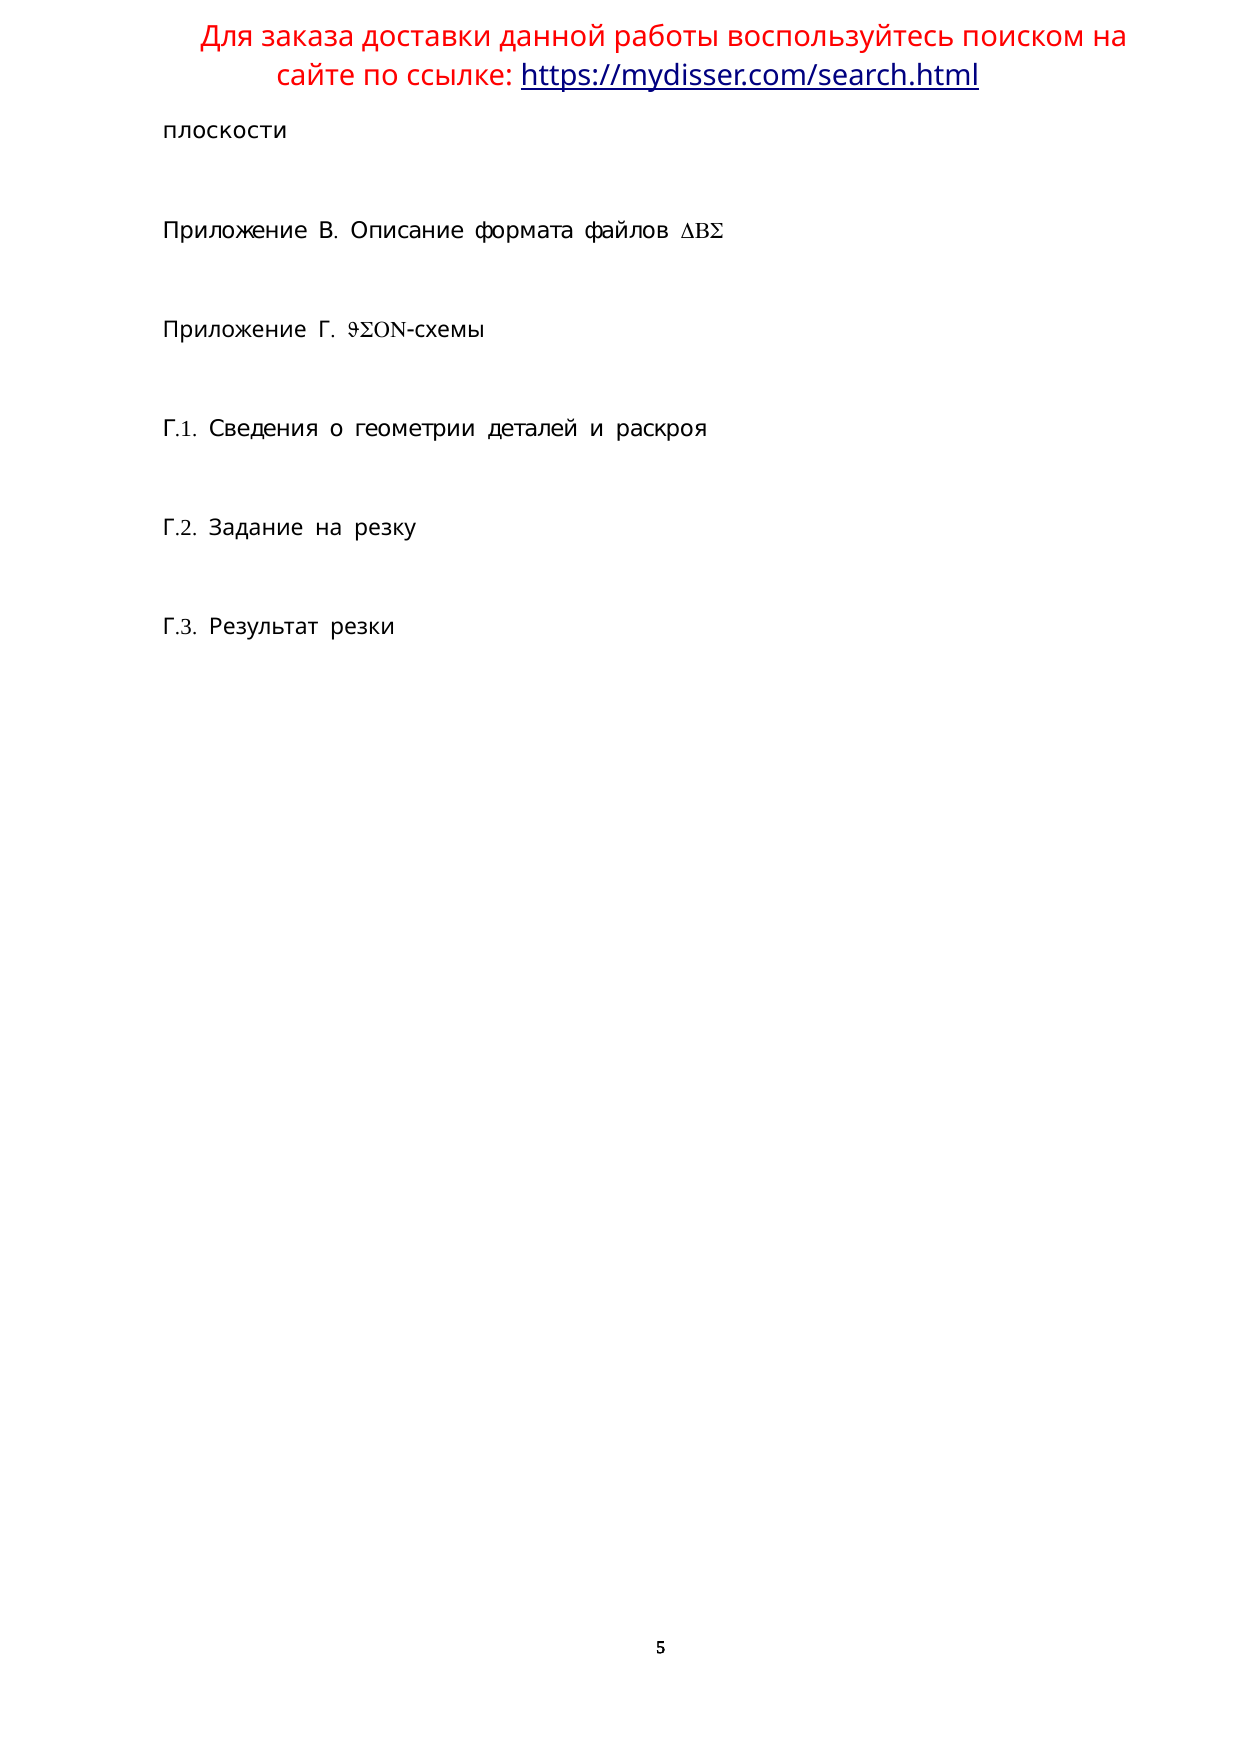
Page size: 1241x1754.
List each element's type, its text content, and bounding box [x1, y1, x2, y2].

text Г.3. Результат резки [103, 611, 1152, 639]
text плоскости [103, 115, 1152, 144]
text Приложение В. Описание формата файлов DBS [103, 214, 1152, 243]
text Г.1. Сведения о геометрии деталей и раскроя [103, 412, 1152, 441]
text Г.2. Задание на резку [103, 512, 1152, 540]
text Приложение Г. JSON-схемы [103, 313, 1152, 342]
